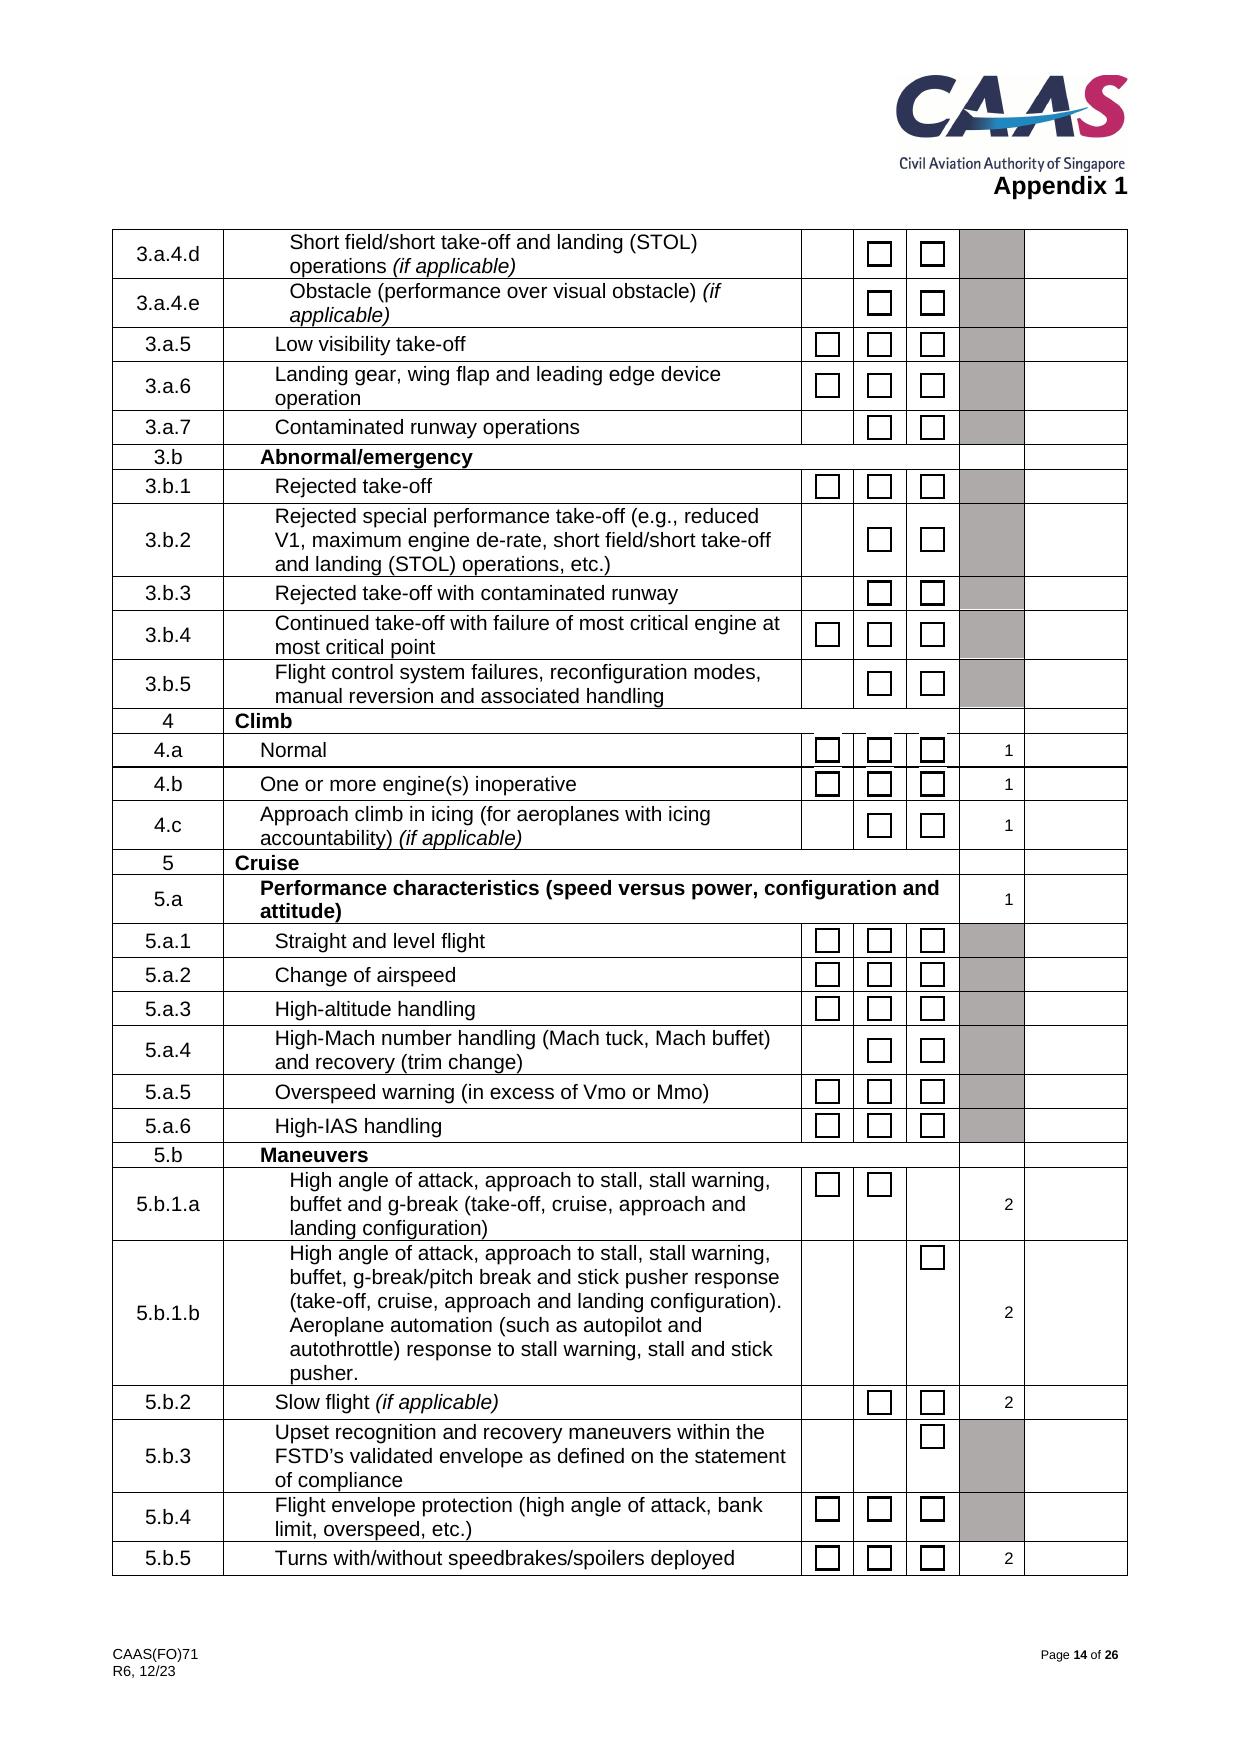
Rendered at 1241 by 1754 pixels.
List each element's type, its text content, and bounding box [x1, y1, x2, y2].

table_cell [894, 577, 906, 609]
table_cell 5.a.4 [113, 1026, 223, 1074]
table_cell Low visibility take-off [224, 328, 801, 361]
table_cell Change of airspeed [224, 958, 801, 991]
table_cell [960, 411, 1024, 444]
table_cell 5.b.1.b [113, 1241, 223, 1385]
table_cell 5.a [113, 875, 223, 923]
table_cell [947, 577, 959, 609]
table_cell [1025, 1109, 1127, 1142]
table_cell 5.b.3 [113, 1420, 223, 1492]
table_cell [854, 1241, 906, 1385]
table_cell [907, 1493, 959, 1541]
table_cell [1025, 362, 1127, 410]
table_cell [802, 924, 814, 957]
table_cell [907, 768, 919, 800]
table_cell [1025, 1241, 1127, 1385]
table_cell [947, 1542, 959, 1574]
table_cell [1025, 279, 1127, 327]
table_cell 5 [113, 850, 223, 874]
table_cell [802, 1109, 814, 1142]
table_cell Approach climb in icing (for aeroplanes with icing accountability) (if applicable) [224, 801, 801, 849]
table_cell Flight control system failures, reconfiguration modes, manual reversion and associated handling [224, 660, 801, 707]
table_cell [1025, 924, 1127, 957]
table_cell 3.b.2 [113, 504, 223, 576]
table_cell [960, 1075, 1024, 1108]
table_cell [854, 1420, 906, 1492]
table_cell 1 [960, 734, 1024, 766]
table_cell Rejected special performance take-off (e.g., reduced V1, maximum engine de-rate, short field/short take-off and landing (STOL) operations, etc.) [224, 504, 801, 576]
table_cell [854, 1075, 866, 1108]
table_cell 5.a.5 [113, 1075, 223, 1108]
table_cell [907, 362, 959, 410]
table_cell [854, 768, 866, 800]
table_cell [842, 958, 853, 991]
table_cell Landing gear, wing flap and leading edge device operation [224, 362, 801, 410]
table_cell [1025, 1143, 1127, 1167]
table_cell [947, 328, 959, 361]
table_cell [907, 1026, 959, 1074]
table_cell [960, 660, 1024, 707]
table_cell [947, 924, 959, 957]
table_cell [960, 611, 1024, 658]
table_cell [854, 924, 866, 957]
table_cell [854, 1168, 906, 1240]
table_cell [907, 1420, 959, 1492]
table_cell [842, 924, 853, 957]
table_cell [802, 611, 853, 658]
table_cell [1025, 660, 1127, 707]
table_cell Obstacle (performance over visual obstacle) (if applicable) [224, 279, 801, 327]
table_cell [802, 660, 853, 707]
table_cell [1025, 875, 1127, 923]
table_cell 2 [960, 1168, 1024, 1240]
table_cell [802, 801, 853, 849]
table_cell [802, 1075, 814, 1108]
table_cell High-altitude handling [224, 992, 801, 1025]
table_cell [1025, 768, 1127, 800]
table_cell [960, 470, 1024, 503]
table_cell [1025, 958, 1127, 991]
table_cell [802, 734, 814, 766]
table_cell [947, 470, 959, 503]
table_cell High angle of attack, approach to stall, stall warning, buffet, g-break/pitch break and stick pusher response (take-off, cruise, approach and landing configuration). Aeroplane automation (such as autopilot and autothrottle) response to stall warning, stall and stick pusher. [224, 1241, 801, 1385]
table_cell 3.b.1 [113, 470, 223, 503]
table_cell 3.a.7 [113, 411, 223, 444]
table_cell [1025, 504, 1127, 576]
table_cell [960, 1143, 1024, 1167]
table_cell [894, 1386, 906, 1419]
table_cell [907, 470, 919, 503]
table_cell Upset recognition and recovery maneuvers within the FSTD’s validated envelope as defined on the statement of compliance [224, 1420, 801, 1492]
table_cell [907, 801, 959, 849]
table_cell [894, 1109, 906, 1142]
table_cell [1025, 230, 1127, 278]
table_cell [802, 768, 814, 800]
table_cell [854, 328, 866, 361]
table_cell [907, 734, 919, 766]
table_cell [907, 1109, 919, 1142]
table_cell [1025, 734, 1127, 766]
table_cell [947, 734, 959, 766]
table_cell [854, 660, 906, 707]
table_cell [960, 445, 1024, 469]
table_cell Climb [224, 709, 959, 732]
table_cell 3.a.4.e [113, 279, 223, 327]
table_cell [802, 1542, 814, 1574]
table_cell [1025, 850, 1127, 874]
table_cell Continued take-off with failure of most critical engine at most critical point [224, 611, 801, 658]
table_cell [894, 328, 906, 361]
table_cell [802, 230, 853, 278]
table_cell [960, 504, 1024, 576]
table_cell 1 [960, 801, 1024, 849]
table_cell [854, 958, 866, 991]
table_cell High-Mach number handling (Mach tuck, Mach buffet) and recovery (trim change) [224, 1026, 801, 1074]
table_cell Flight envelope protection (high angle of attack, bank limit, overspeed, etc.) [224, 1493, 801, 1541]
table_cell [1025, 1493, 1127, 1541]
table_cell 5.b.5 [113, 1542, 223, 1574]
table_cell Maneuvers [224, 1143, 959, 1167]
table_cell [894, 734, 906, 766]
table_cell [907, 958, 919, 991]
table_cell [907, 1241, 959, 1385]
table_cell [907, 411, 919, 444]
table_cell [960, 850, 1024, 874]
table_cell [894, 924, 906, 957]
table_cell Contaminated runway operations [224, 411, 801, 444]
table_cell Normal [224, 734, 801, 766]
table_cell [960, 1109, 1024, 1142]
table_cell [1025, 1542, 1127, 1574]
table_cell [854, 734, 866, 766]
table_cell [802, 1168, 853, 1240]
table_cell [960, 362, 1024, 410]
table_cell 3.b.5 [113, 660, 223, 707]
table_cell 3.b.3 [113, 577, 223, 609]
table_cell 2 [960, 1241, 1024, 1385]
table_cell [854, 1493, 906, 1541]
table_cell [842, 1109, 853, 1142]
table_cell [894, 411, 906, 444]
table_cell [907, 992, 919, 1025]
table_cell [947, 1386, 959, 1419]
table_cell Cruise [224, 850, 959, 874]
table_cell [907, 504, 959, 576]
table_cell Straight and level flight [224, 924, 801, 957]
table_cell [960, 328, 1024, 361]
table_cell [842, 1075, 853, 1108]
table_cell [802, 1241, 853, 1385]
table_cell [1025, 411, 1127, 444]
table_cell [907, 577, 919, 609]
table_cell [947, 1109, 959, 1142]
table_cell [947, 768, 959, 800]
table_cell [1025, 470, 1127, 503]
table_cell [854, 1386, 866, 1419]
table_cell [854, 1542, 866, 1574]
table_cell [1025, 992, 1127, 1025]
table_cell 4.b [113, 768, 223, 800]
table_cell 3.b.4 [113, 611, 223, 658]
table_cell 3.a.5 [113, 328, 223, 361]
table_cell [854, 1109, 866, 1142]
table_cell Overspeed warning (in excess of Vmo or Mmo) [224, 1075, 801, 1108]
table_cell 2 [960, 1542, 1024, 1574]
table_cell Slow flight (if applicable) [224, 1386, 801, 1419]
table_cell High-IAS handling [224, 1109, 801, 1142]
table_cell Performance characteristics (speed versus power, configuration and attitude) [224, 875, 959, 923]
table_cell One or more engine(s) inoperative [224, 768, 801, 800]
table_cell [1025, 577, 1127, 609]
table_cell [1025, 801, 1127, 849]
table_cell [854, 362, 906, 410]
table_cell [854, 611, 906, 658]
table_cell 4.a [113, 734, 223, 766]
table_cell [842, 1542, 853, 1574]
table_cell [960, 992, 1024, 1025]
table_cell [947, 1075, 959, 1108]
table_cell [907, 279, 959, 327]
table_cell 5.b.1.a [113, 1168, 223, 1240]
table_cell [894, 992, 906, 1025]
table_cell [1025, 1386, 1127, 1419]
table_cell [854, 504, 906, 576]
table_cell [802, 992, 814, 1025]
table_cell [907, 328, 919, 361]
table_cell 5.a.1 [113, 924, 223, 957]
table_cell [1025, 611, 1127, 658]
table_cell [802, 1420, 853, 1492]
table_cell [802, 362, 853, 410]
table_cell [907, 1386, 919, 1419]
table_cell [854, 279, 906, 327]
table_cell 5.a.3 [113, 992, 223, 1025]
table_cell [907, 1075, 919, 1108]
table_cell [854, 577, 866, 609]
table_cell [894, 1075, 906, 1108]
table_cell [802, 411, 853, 444]
table_cell [947, 411, 959, 444]
table_cell [802, 328, 814, 361]
table_cell [842, 734, 853, 766]
table_cell 5.b.2 [113, 1386, 223, 1419]
table_cell [842, 992, 853, 1025]
table_cell [842, 470, 853, 503]
table_cell [947, 992, 959, 1025]
table_cell [802, 958, 814, 991]
table_cell 5.a.2 [113, 958, 223, 991]
picture [896, 75, 1128, 172]
table_cell [894, 470, 906, 503]
table_cell [854, 992, 866, 1025]
table_cell [1025, 1420, 1127, 1492]
table_cell [894, 768, 906, 800]
table_cell [1025, 445, 1127, 469]
table_cell [1025, 1026, 1127, 1074]
table_cell 5.b.4 [113, 1493, 223, 1541]
table_cell [1025, 1168, 1127, 1240]
table_cell Rejected take-off [224, 470, 801, 503]
table_cell 5.b [113, 1143, 223, 1167]
table_cell [802, 577, 853, 609]
table_cell [842, 328, 853, 361]
table_cell 1 [960, 768, 1024, 800]
table_cell [1025, 1075, 1127, 1108]
table_cell [960, 1493, 1024, 1541]
table_cell [907, 230, 959, 278]
table_cell 2 [960, 1386, 1024, 1419]
table_cell [907, 660, 959, 707]
table_cell [854, 801, 906, 849]
table_cell [842, 768, 853, 800]
table_cell [802, 1026, 853, 1074]
table_cell Short field/short take-off and landing (STOL) operations (if applicable) [224, 230, 801, 278]
table_cell [960, 230, 1024, 278]
table_cell High angle of attack, approach to stall, stall warning, buffet and g-break (take-off, cruise, approach and landing configuration) [224, 1168, 801, 1240]
table_cell [960, 709, 1024, 732]
table_cell [960, 577, 1024, 609]
table_cell [854, 470, 866, 503]
table_cell [947, 958, 959, 991]
table_cell [907, 1168, 959, 1240]
table_cell 3.a.6 [113, 362, 223, 410]
table_cell [1025, 709, 1127, 732]
table_cell [894, 1542, 906, 1574]
table_cell Turns with/without speedbrakes/spoilers deployed [224, 1542, 801, 1574]
table_cell [907, 924, 919, 957]
table_cell 4 [113, 709, 223, 732]
table_cell 4.c [113, 801, 223, 849]
table_cell [907, 1542, 919, 1574]
table_cell 5.a.6 [113, 1109, 223, 1142]
table_cell Rejected take-off with contaminated runway [224, 577, 801, 609]
table_cell 3.a.4.d [113, 230, 223, 278]
table_cell Abnormal/emergency [224, 445, 959, 469]
table_cell [854, 230, 906, 278]
table_cell [854, 1026, 906, 1074]
table_cell 3.b [113, 445, 223, 469]
table_cell [960, 1420, 1024, 1492]
table_cell 1 [960, 875, 1024, 923]
table_cell [802, 279, 853, 327]
table_cell [960, 958, 1024, 991]
table_cell [907, 611, 959, 658]
table_cell [802, 504, 853, 576]
table_cell [960, 1026, 1024, 1074]
table_cell [1025, 328, 1127, 361]
table_cell [960, 924, 1024, 957]
table_cell [802, 1493, 853, 1541]
table_cell [960, 279, 1024, 327]
table_cell [894, 958, 906, 991]
table_cell [854, 411, 866, 444]
table_cell [802, 470, 814, 503]
table_cell [802, 1386, 853, 1419]
